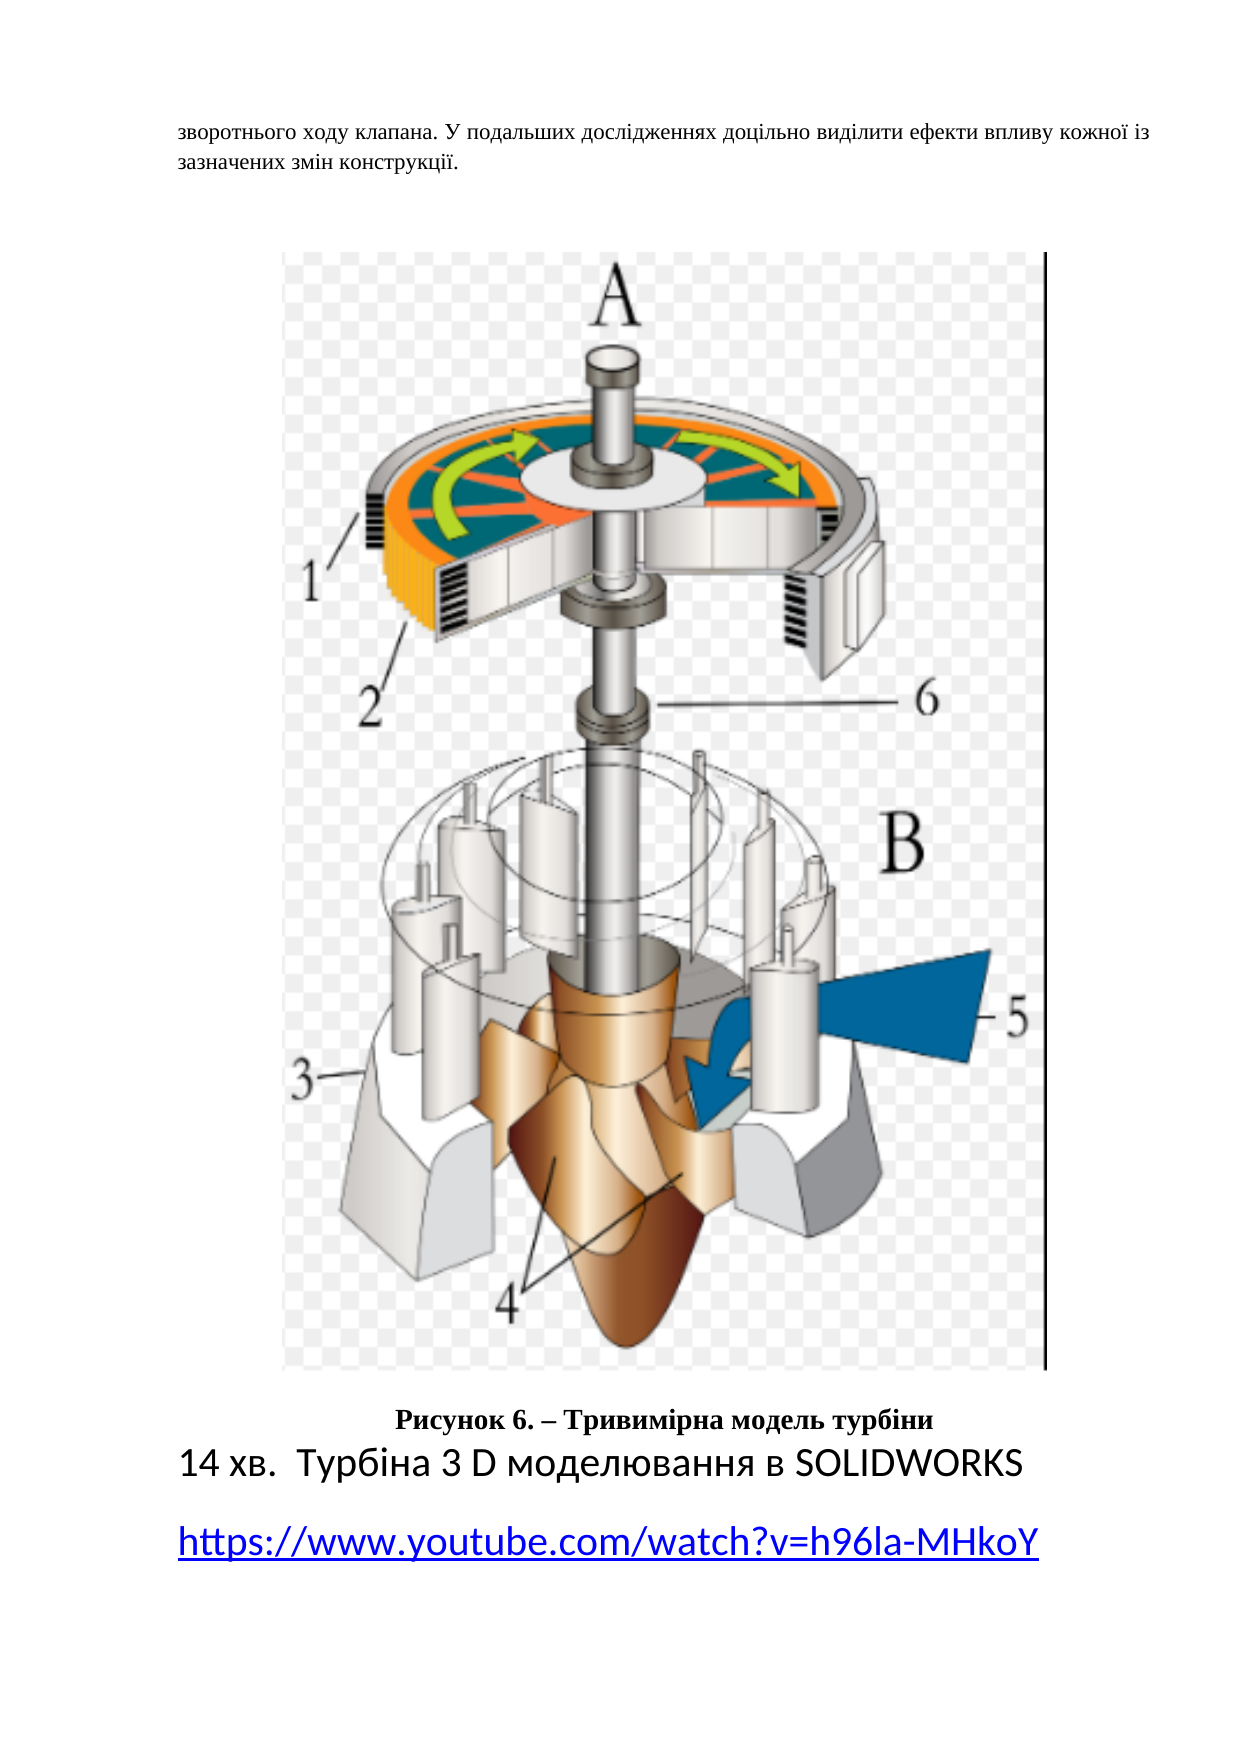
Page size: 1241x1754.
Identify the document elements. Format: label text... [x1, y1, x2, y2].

text Рисунок 6. – Тривимірна модель турбіни [177, 1402, 1152, 1436]
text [177, 118, 1152, 175]
text https://www.youtube.com/watch?v=h96la-MHkoY [177, 1515, 1152, 1566]
picture [282, 252, 1047, 1378]
text 14 хв. Турбіна 3 D моделювання в SOLIDWORKS [177, 1436, 1152, 1487]
